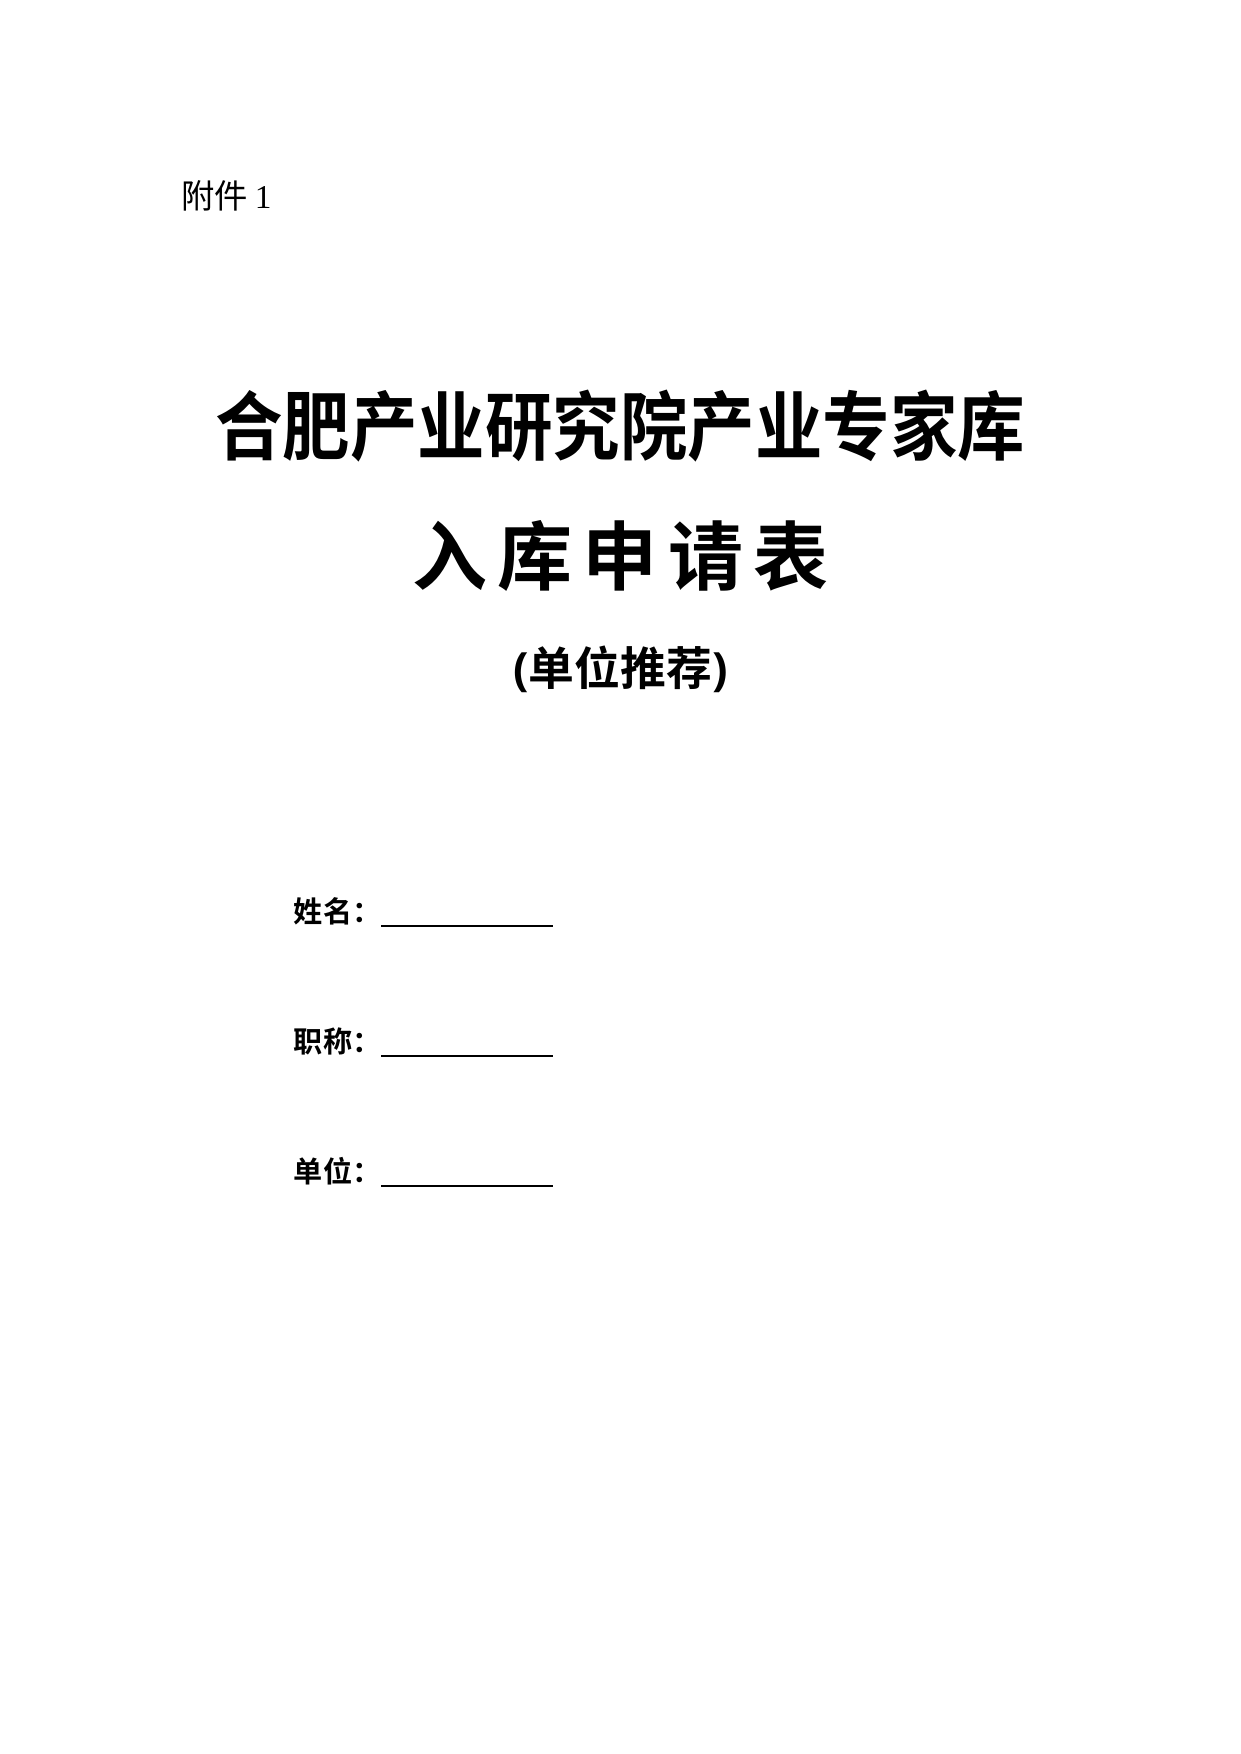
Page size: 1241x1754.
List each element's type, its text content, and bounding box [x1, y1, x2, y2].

text (单位推荐) [187, 617, 1053, 714]
text 合肥产业研究院产业专家库入库申请表 [187, 357, 1053, 617]
text 姓名： [187, 877, 1053, 942]
text 职称： [187, 1007, 1053, 1072]
text 附件1 [181, 162, 1053, 227]
text 单位： [187, 1137, 1053, 1202]
